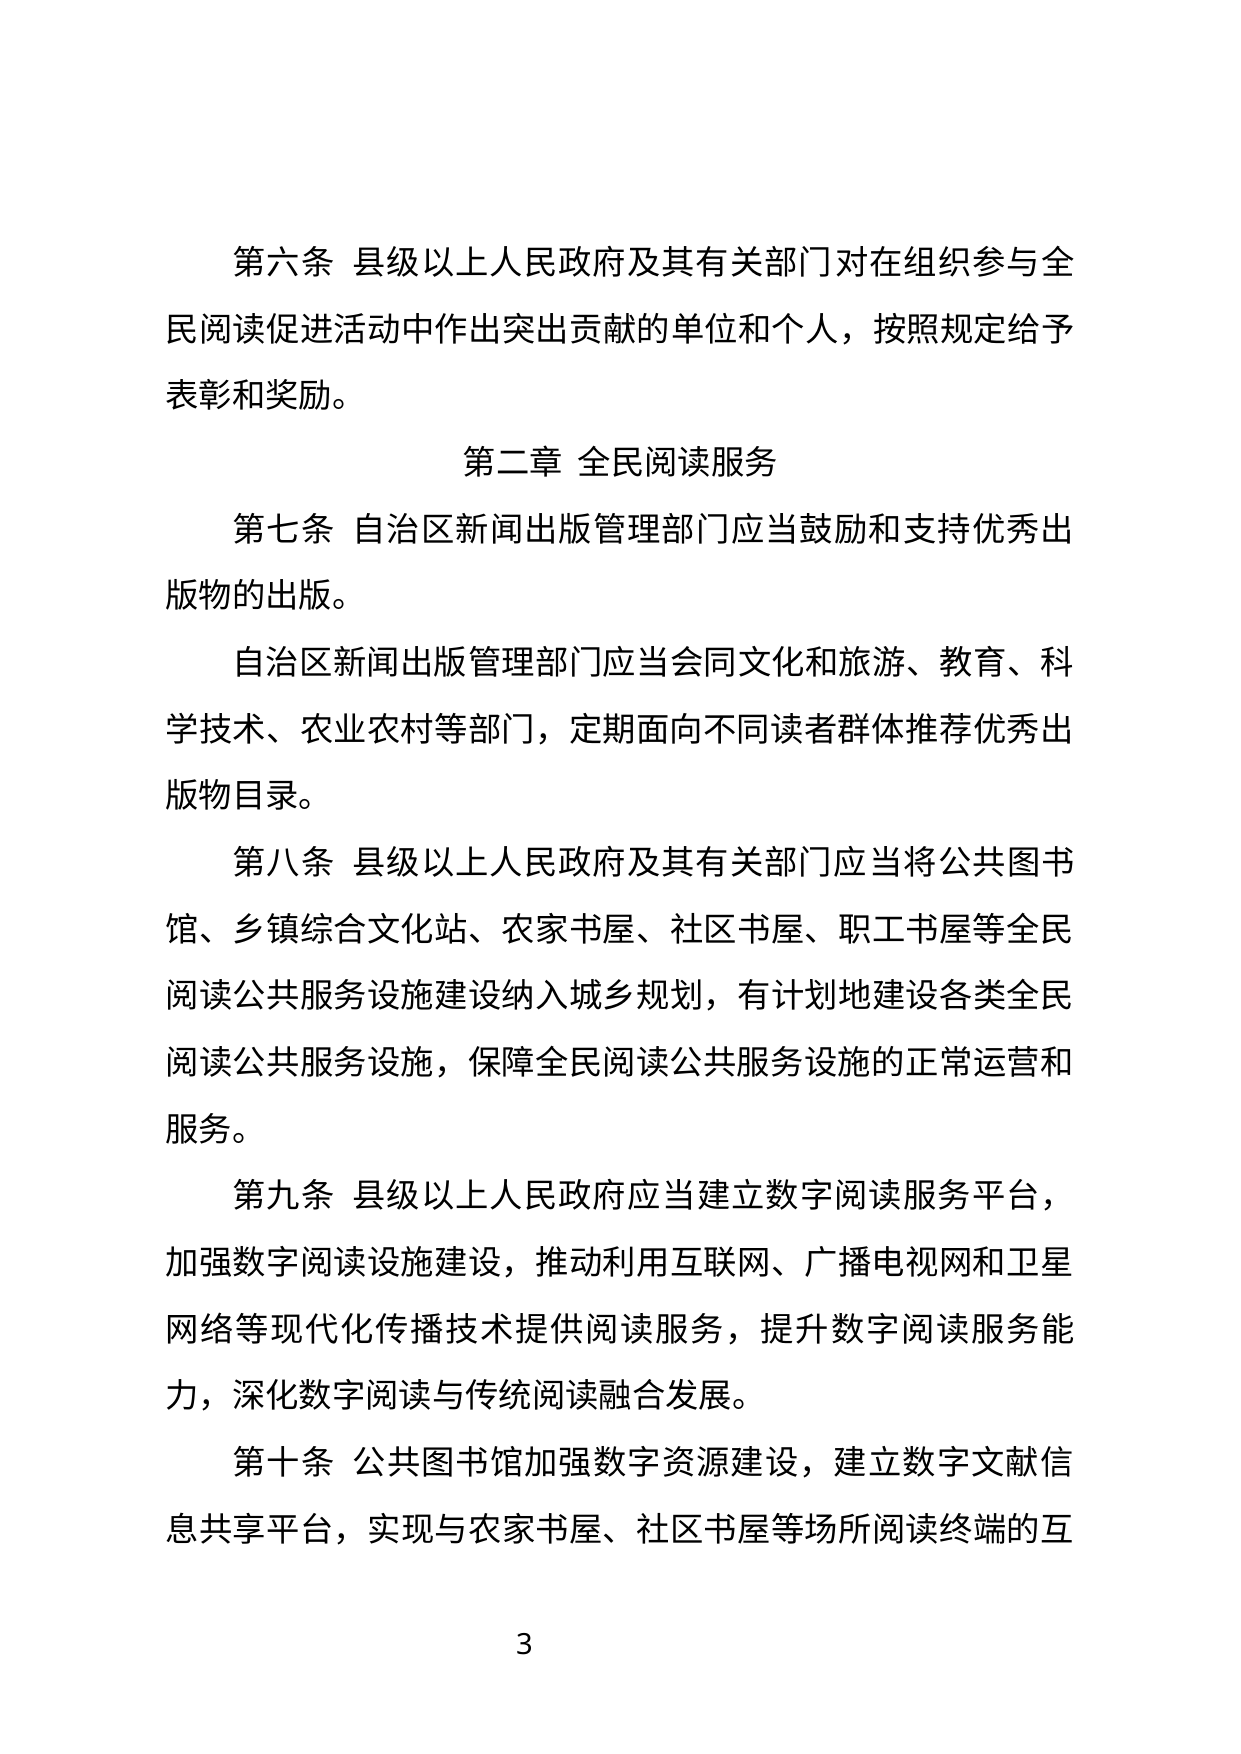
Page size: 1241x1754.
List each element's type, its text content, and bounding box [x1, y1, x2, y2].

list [165, 1421, 1075, 1554]
text 第八条 县级以上人民政府及其有关部门应当将公共图书馆、乡镇综合文化站、农家书屋、社区书屋、职工书屋等全民阅读公共服务设施建设纳入城乡规划，有计划地建设各类全民阅读公共服务设施，保障全民阅读公共服务设施的正常运营和服务。 [165, 821, 1075, 1154]
text 第九条 县级以上人民政府应当建立数字阅读服务平台，加强数字阅读设施建设，推动利用互联网、广播电视网和卫星网络等现代化传播技术提供阅读服务，提升数字阅读服务能力，深化数字阅读与传统阅读融合发展。 [165, 1154, 1075, 1421]
text 自治区新闻出版管理部门应当会同文化和旅游、教育、科学技术、农业农村等部门，定期面向不同读者群体推荐优秀出版物目录。 [165, 621, 1075, 821]
text 第二章 全民阅读服务 [165, 421, 1075, 488]
text 第七条 自治区新闻出版管理部门应当鼓励和支持优秀出版物的出版。 [165, 488, 1075, 621]
text 第六条 县级以上人民政府及其有关部门对在组织参与全民阅读促进活动中作出突出贡献的单位和个人，按照规定给予表彰和奖励。 [165, 221, 1075, 421]
